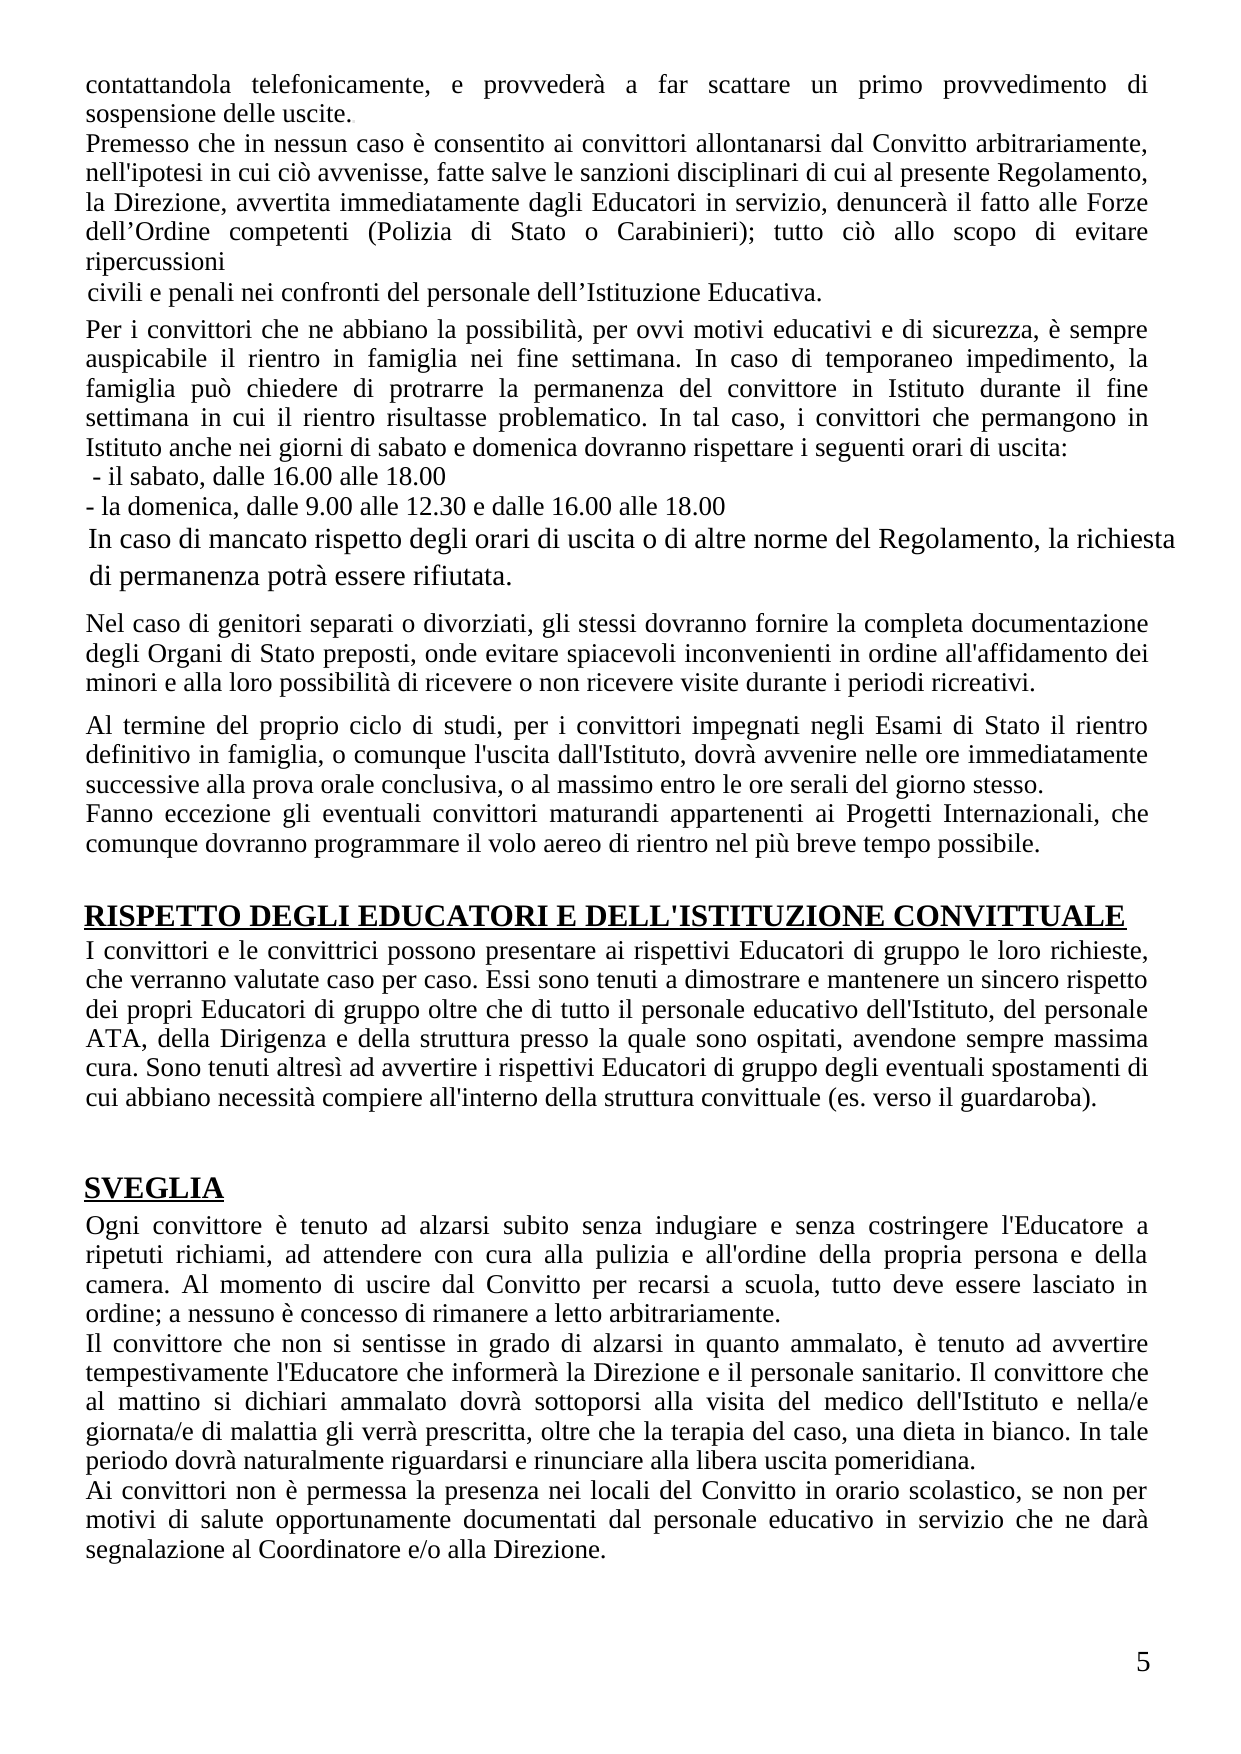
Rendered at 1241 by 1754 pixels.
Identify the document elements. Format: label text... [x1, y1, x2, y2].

subtitle SVEGLIA [83, 1169, 1198, 1205]
text civili e penali nei confronti del personale dell’Istituzione Educativa. [87, 276, 1198, 307]
text - il sabato, dalle 16.00 alle 18.00 [85, 462, 1150, 491]
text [85, 70, 1150, 129]
text Nel caso di genitori separati o divorziati, gli stessi dovranno fornire la completa documentazione degli Organi di Stato preposti, onde evitare spiacevoli inconvenienti in ordine all'affidamento dei minori e alla loro possibilità di ricevere o non ricevere visite durante i periodi ricreativi. [85, 609, 1150, 697]
text - la domenica, dalle 9.00 alle 12.30 e dalle 16.00 alle 18.00 [85, 492, 1150, 521]
text Ai convittori non è permessa la presenza nei locali del Convitto in orario scolastico, se non per motivi di salute opportunamente documentati dal personale educativo in servizio che ne darà segnalazione al Coordinatore e/o alla Direzione. [85, 1476, 1150, 1564]
text Il convittore che non si sentisse in grado di alzarsi in quanto ammalato, è tenuto ad avvertire tempestivamente l'Educatore che informerà la Direzione e il personale sanitario. Il convittore che al mattino si dichiari ammalato dovrà sottoporsi alla visita del medico dell'Istituto e nella/e giornata/e di malattia gli verrà prescritta, oltre che la terapia del caso, una dieta in bianco. In tale periodo dovrà naturalmente riguardarsi e rinunciare alla libera uscita pomeridiana. [85, 1329, 1150, 1475]
text Premesso che in nessun caso è consentito ai convittori allontanarsi dal Convitto arbitrariamente, nell'ipotesi in cui ciò avvenisse, fatte salve le sanzioni disciplinari di cui al presente Regolamento, la Direzione, avvertita immediatamente dagli Educatori in servizio, denuncerà il fatto alle Forze dell’Ordine competenti (Polizia di Stato o Carabinieri); tutto ciò allo scopo di evitare ripercussioni [85, 129, 1150, 276]
text Ogni convittore è tenuto ad alzarsi subito senza indugiare e senza costringere l'Educatore a ripetuti richiami, ad attendere con cura alla pulizia e all'ordine della propria persona e della camera. Al momento di uscire dal Convitto per recarsi a scuola, tutto deve essere lasciato in ordine; a nessuno è concesso di rimanere a letto arbitrariamente. [85, 1211, 1150, 1328]
text In caso di mancato rispetto degli orari di uscita o di altre norme del Regolamento, la richiesta di permanenza potrà essere rifiutata. [88, 522, 1198, 591]
text I convittori e le convittrici possono presentare ai rispettivi Educatori di gruppo le loro richieste, che verranno valutate caso per caso. Essi sono tenuti a dimostrare e mantenere un sincero rispetto dei propri Educatori di gruppo oltre che di tutto il personale educativo dell'Istituto, del personale ATA, della Dirigenza e della struttura presso la quale sono ospitati, avendone sempre massima cura. Sono tenuti altresì ad avvertire i rispettivi Educatori di gruppo degli eventuali spostamenti di cui abbiano necessità compiere all'interno della struttura convittuale (es. verso il guardaroba). [85, 936, 1150, 1112]
subtitle RISPETTO DEGLI EDUCATORI E DELL'ISTITUZIONE CONVITTUALE [83, 897, 1198, 933]
text Al termine del proprio ciclo di studi, per i convittori impegnati negli Esami di Stato il rientro definitivo in famiglia, o comunque l'uscita dall'Istituto, dovrà avvenire nelle ore immediatamente successive alla prova orale conclusiva, o al massimo entro le ore serali del giorno stesso. [85, 711, 1150, 799]
text Fanno eccezione gli eventuali convittori maturandi appartenenti ai Progetti Internazionali, che comunque dovranno programmare il volo aereo di rientro nel più breve tempo possibile. [85, 799, 1150, 858]
text Per i convittori che ne abbiano la possibilità, per ovvi motivi educativi e di sicurezza, è sempre auspicabile il rientro in famiglia nei fine settimana. In caso di temporaneo impedimento, la famiglia può chiedere di protrarre la permanenza del convittore in Istituto durante il fine settimana in cui il rientro risultasse problematico. In tal caso, i convittori che permangono in Istituto anche nei giorni di sabato e domenica dovranno rispettare i seguenti orari di uscita: [85, 315, 1150, 462]
